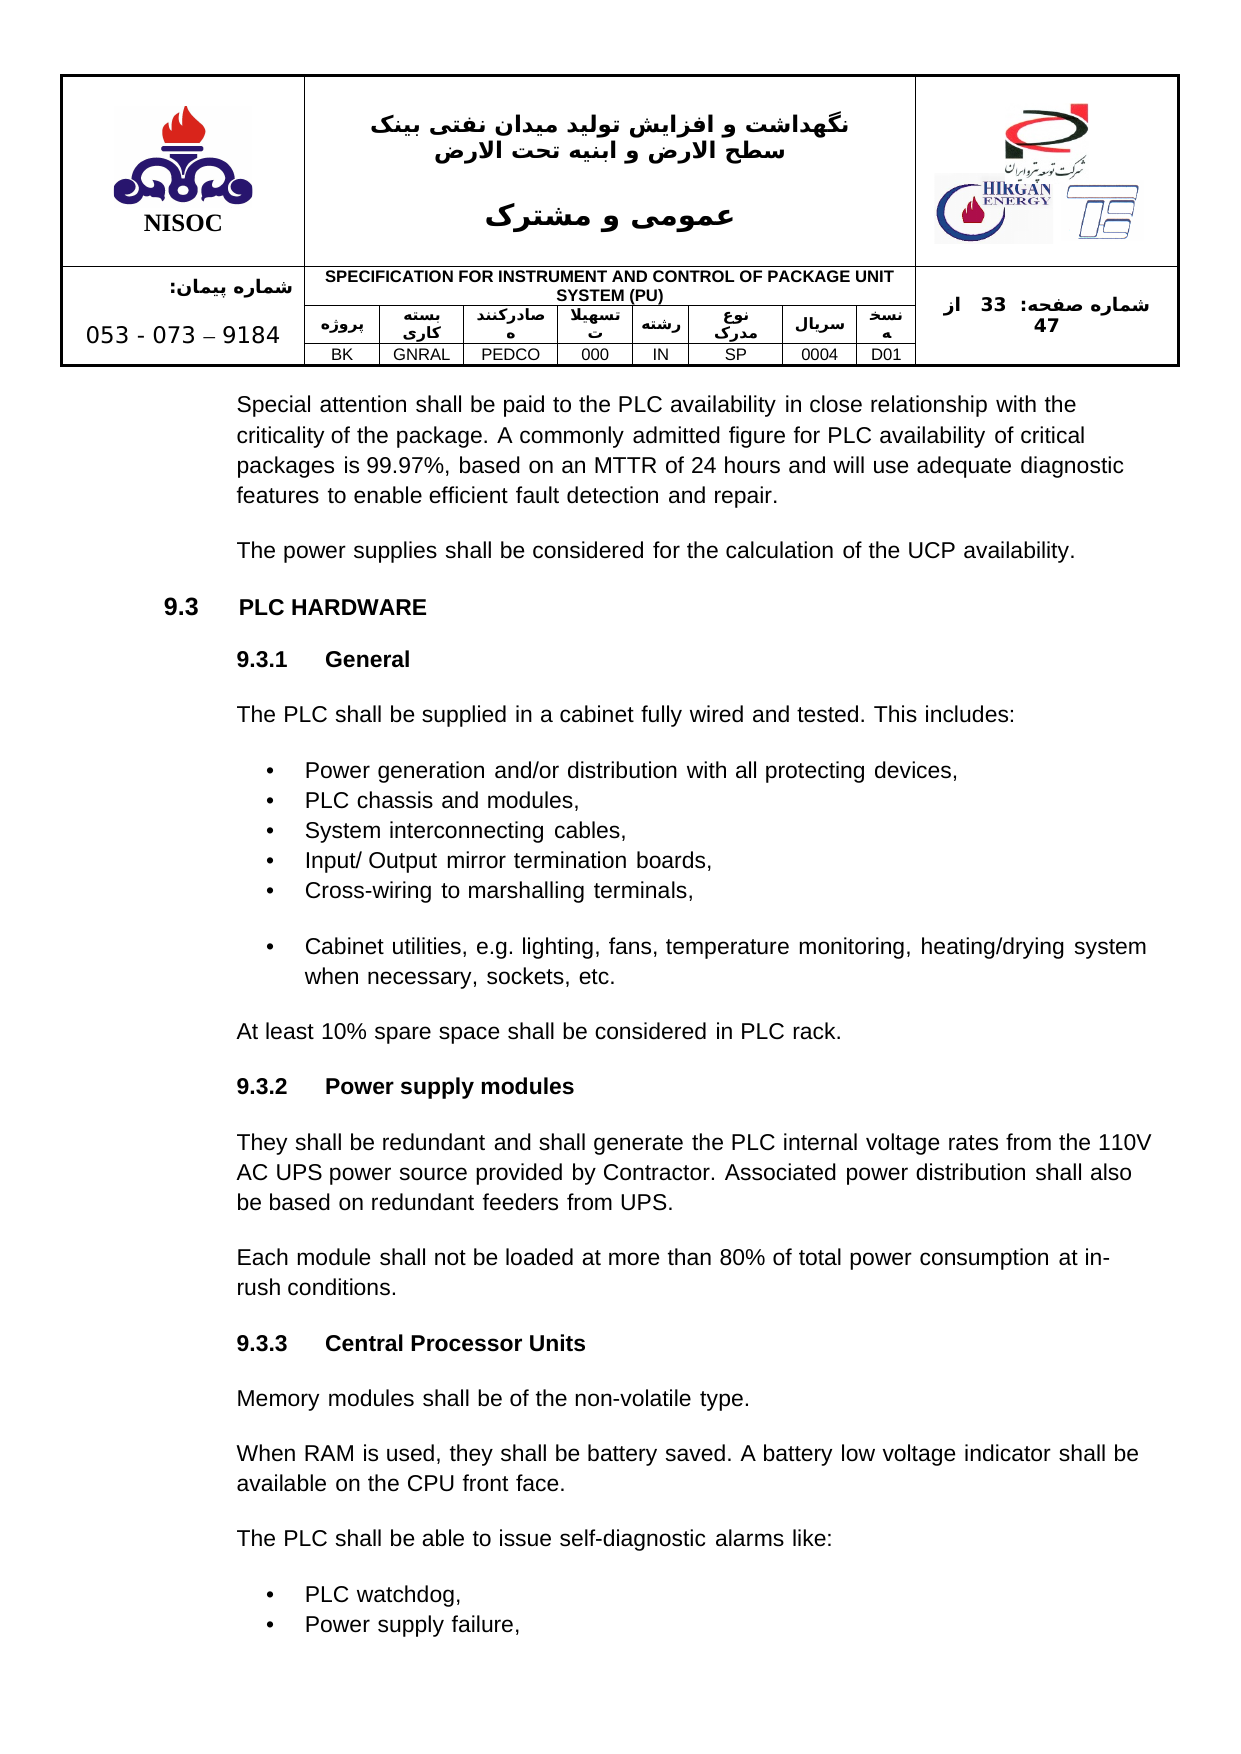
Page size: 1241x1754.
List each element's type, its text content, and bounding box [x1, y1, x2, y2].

text They shall be redundant and shall generate the PLC internal voltage rates from the 110V AC UPS power source provided by Contractor. Associated power distribution shall also be based on redundant feeders from UPS. [236, 1128, 1152, 1215]
text • PLC watchdog, [266, 1581, 1152, 1607]
text • Input/ Output mirror termination boards, [266, 847, 1152, 873]
subtitle PLC hardware [164, 592, 1152, 621]
text Each module shall not be loaded at more than 80% of total power consumption at in-rush conditions. [236, 1244, 1152, 1301]
text The PLC shall be supplied in a cabinet fully wired and tested. This includes: [236, 701, 1152, 728]
text When RAM is used, they shall be battery saved. A battery low voltage indicator shall be available on the CPU front face. [236, 1440, 1152, 1496]
text • PLC chassis and modules, [266, 787, 1152, 813]
list General [236, 646, 1152, 672]
text • System interconnecting cables, [266, 817, 1152, 843]
text • Cross-wiring to marshalling terminals, [266, 877, 1152, 904]
picture [934, 103, 1089, 244]
list Power supply modules [236, 1073, 1152, 1099]
text At least 10% spare space shall be considered in PLC rack. [236, 1018, 1152, 1044]
text • Power generation and/or distribution with all protecting devices, [266, 757, 1152, 783]
text • Cabinet utilities, e.g. lighting, fans, temperature monitoring, heating/drying system when necessary, sockets, etc. [266, 933, 1152, 989]
list Central Processor Units [236, 1329, 1152, 1356]
text The power supplies shall be considered for the calculation of the UCP availability. [236, 537, 1152, 563]
text The PLC shall be able to issue self-diagnostic alarms like: [236, 1525, 1152, 1552]
picture [113, 106, 253, 208]
text • Power supply failure, [266, 1611, 1152, 1637]
text Memory modules shall be of the non-volatile type. [236, 1385, 1152, 1411]
text Special attention shall be paid to the PLC availability in close relationship with the criticality of the package. A commonly admitted figure for PLC availability of critical packages is 99.97%, based on an MTTR of 24 hours and will use adequate diagnostic features to enable efficient fault detection and repair. [236, 391, 1152, 508]
